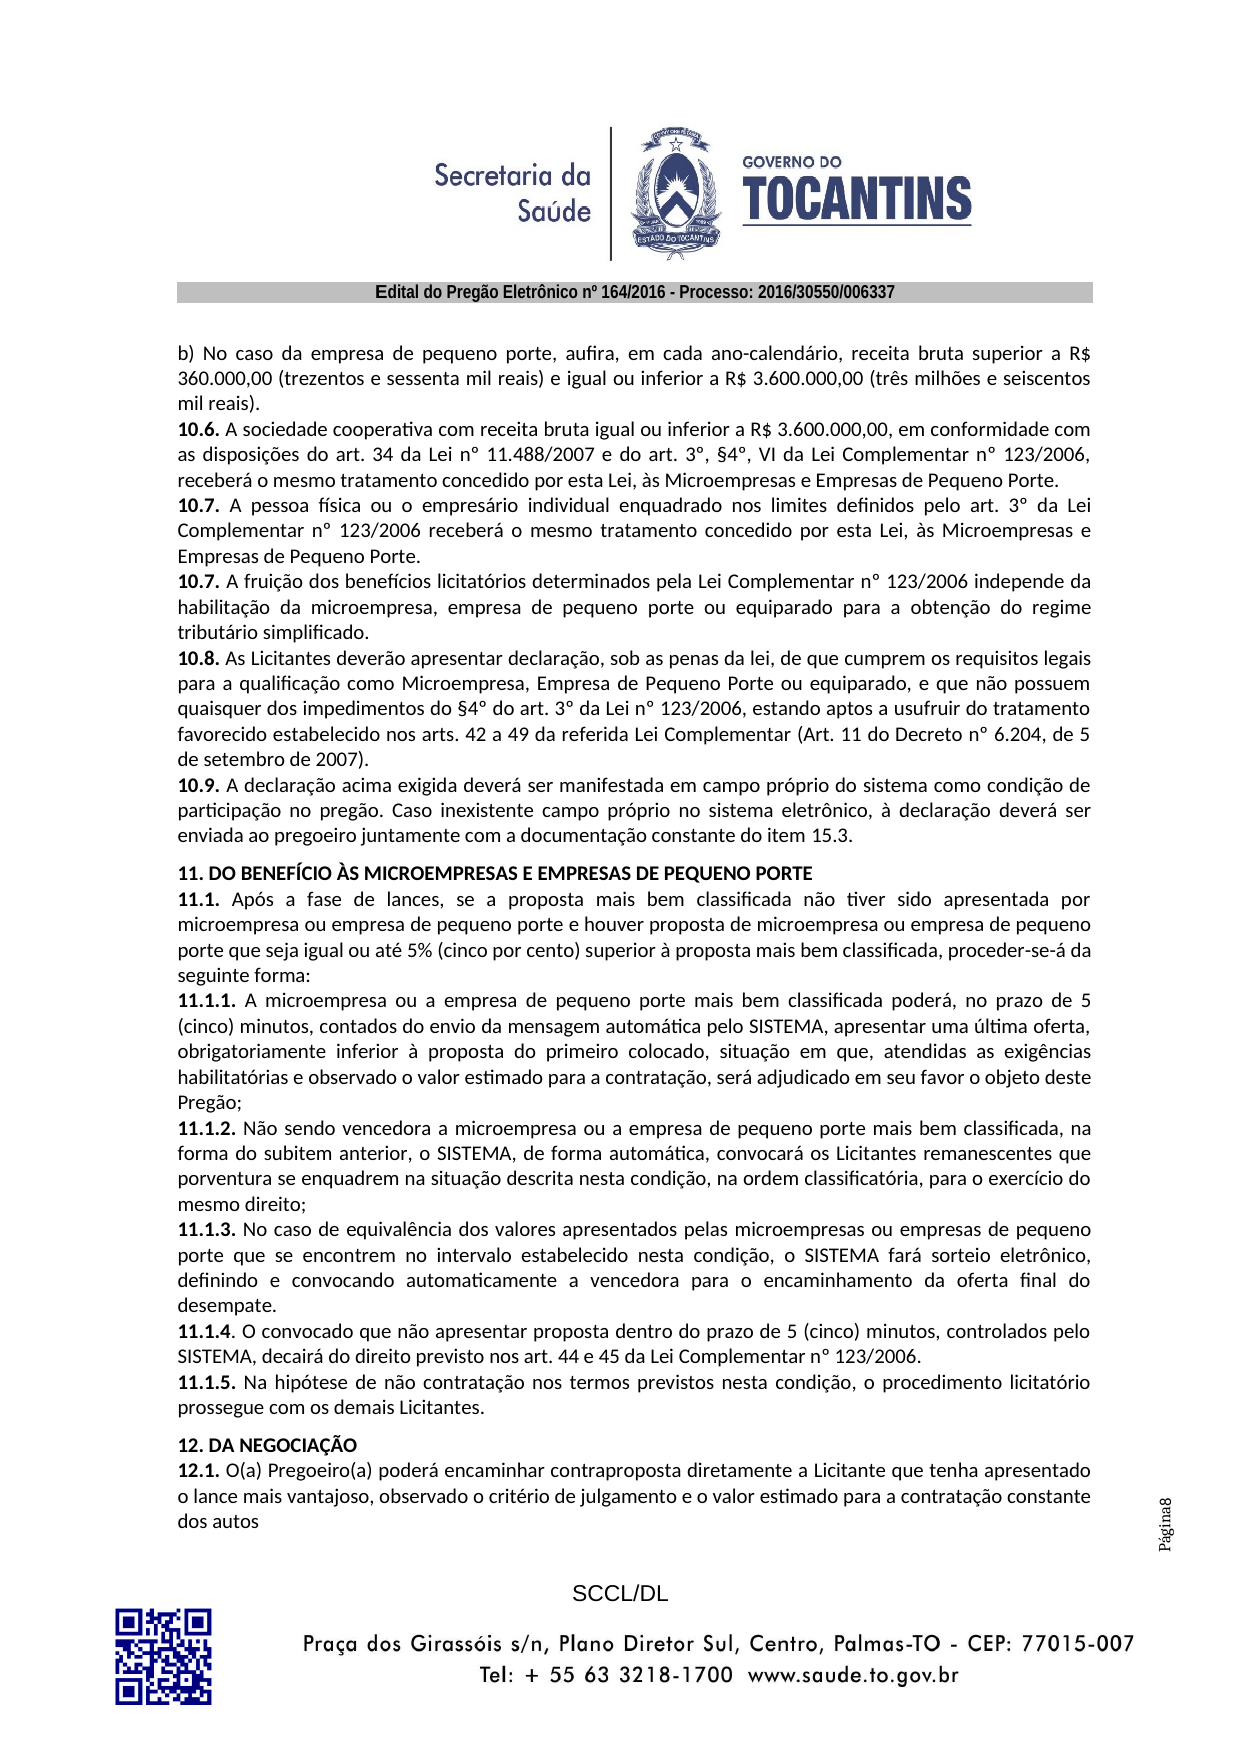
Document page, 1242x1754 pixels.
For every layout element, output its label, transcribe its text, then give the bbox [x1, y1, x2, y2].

text 11.1. Após a fase de lances, se a proposta mais bem classificada não tiver sido apresentada por microempresa ou empresa de pequeno porte e houver proposta de microempresa ou empresa de pequeno porte que seja igual ou até 5% (cinco por cento) superior à proposta mais bem classificada, proceder-se-á da seguinte forma: [177, 886, 1093, 988]
text 10.7. A pessoa física ou o empresário individual enquadrado nos limites definidos pelo art. 3º da Lei Complementar nº 123/2006 receberá o mesmo tratamento concedido por esta Lei, às Microempresas e Empresas de Pequeno Porte. [177, 492, 1093, 568]
text 12.1. O(a) Pregoeiro(a) poderá encaminhar contraproposta diretamente a Licitante que tenha apresentado o lance mais vantajoso, observado o critério de julgamento e o valor estimado para a contratação constante dos autos [177, 1458, 1093, 1534]
text 10.9. A declaração acima exigida deverá ser manifestada em campo próprio do sistema como condição de participação no pregão. Caso inexistente campo próprio no sistema eletrônico, à declaração deverá ser enviada ao pregoeiro juntamente com a documentação constante do item 15.3. [177, 772, 1093, 848]
text 12. DA NEGOCIAÇÃO [177, 1432, 1093, 1458]
text 10.7. A fruição dos benefícios licitatórios determinados pela Lei Complementar nº 123/2006 independe da habilitação da microempresa, empresa de pequeno porte ou equiparado para a obtenção do regime tributário simplificado. [177, 568, 1093, 645]
text b) No caso da empresa de pequeno porte, aufira, em cada ano-calendário, receita bruta superior a R$ 360.000,00 (trezentos e sessenta mil reais) e igual ou inferior a R$ 3.600.000,00 (três milhões e seiscentos mil reais). [177, 340, 1093, 416]
text 11.1.2. Não sendo vencedora a microempresa ou a empresa de pequeno porte mais bem classificada, na forma do subitem anterior, o SISTEMA, de forma automática, convocará os Licitantes remanescentes que porventura se enquadrem na situação descrita nesta condição, na ordem classificatória, para o exercício do mesmo direito; [177, 1115, 1093, 1216]
text 11.1.3. No caso de equivalência dos valores apresentados pelas microempresas ou empresas de pequeno porte que se encontrem no intervalo estabelecido nesta condição, o SISTEMA fará sorteio eletrônico, definindo e convocando automaticamente a vencedora para o encaminhamento da oferta final do desempate. [177, 1216, 1093, 1318]
text 11.1.4. O convocado que não apresentar proposta dentro do prazo de 5 (cinco) minutos, controlados pelo SISTEMA, decairá do direito previsto nos art. 44 e 45 da Lei Complementar nº 123/2006. [177, 1318, 1093, 1369]
text 11.1.1. A microempresa ou a empresa de pequeno porte mais bem classificada poderá, no prazo de 5 (cinco) minutos, contados do envio da mensagem automática pelo SISTEMA, apresentar uma última oferta, obrigatoriamente inferior à proposta do primeiro colocado, situação em que, atendidas as exigências habilitatórias e observado o valor estimado para a contratação, será adjudicado em seu favor o objeto deste Pregão; [177, 988, 1093, 1115]
picture [0, 43, 1237, 276]
text 11.1.5. Na hipótese de não contratação nos termos previstos nesta condição, o procedimento licitatório prossegue com os demais Licitantes. [177, 1369, 1093, 1420]
text 11. DO BENEFÍCIO ÀS MICROEMPRESAS E EMPRESAS DE PEQUENO PORTE [177, 861, 1093, 886]
text 10.6. A sociedade cooperativa com receita bruta igual ou inferior a R$ 3.600.000,00, em conformidade com as disposições do art. 34 da Lei nº 11.488/2007 e do art. 3º, §4º, VI da Lei Complementar nº 123/2006, receberá o mesmo tratamento concedido por esta Lei, às Microempresas e Empresas de Pequeno Porte. [177, 416, 1093, 492]
picture [111, 1604, 1134, 1709]
text 10.8. As Licitantes deverão apresentar declaração, sob as penas da lei, de que cumprem os requisitos legais para a qualificação como Microempresa, Empresa de Pequeno Porte ou equiparado, e que não possuem quaisquer dos impedimentos do §4º do art. 3º da Lei nº 123/2006, estando aptos a usufruir do tratamento favorecido estabelecido nos arts. 49 da referida Lei Complementar (Art. 11 do Decreto nº 6.204, de 5 de setembro de 2007). [177, 645, 1093, 772]
